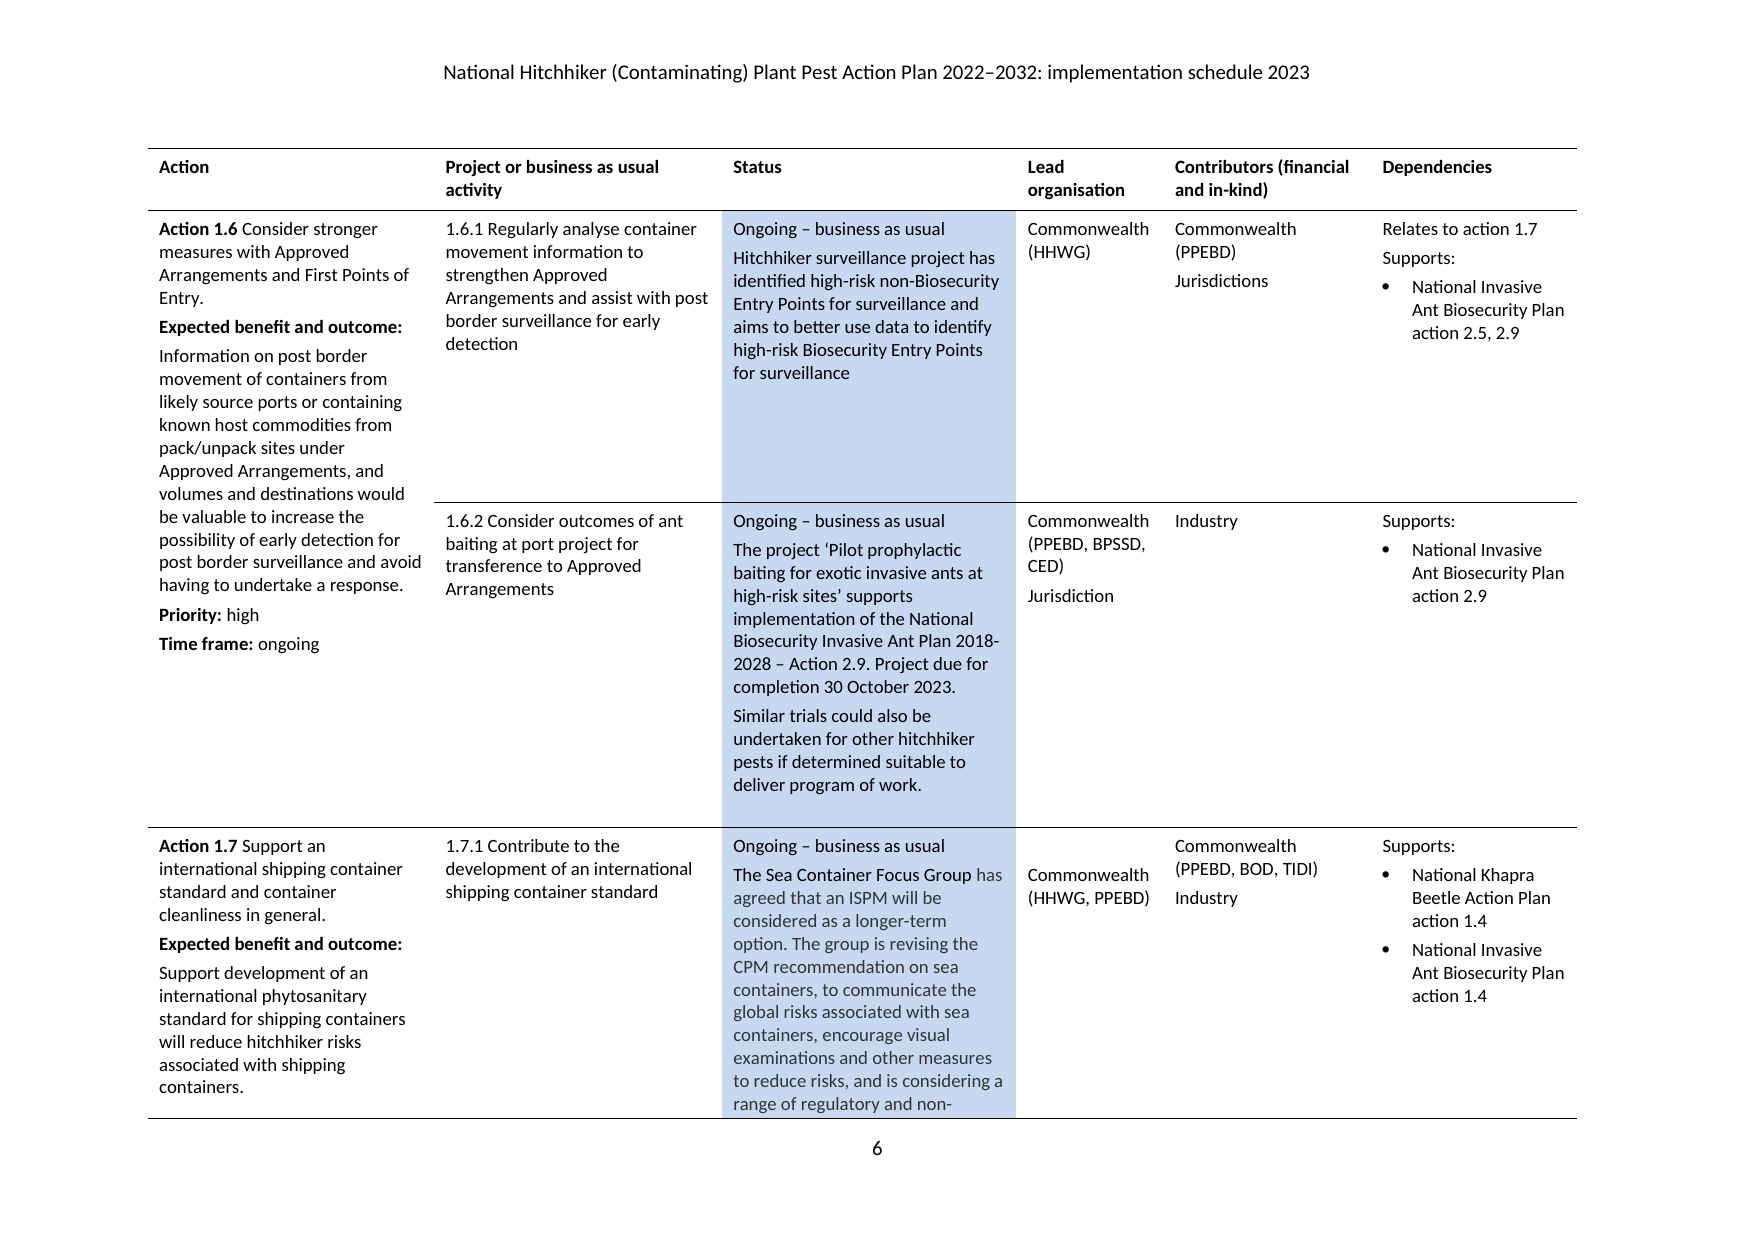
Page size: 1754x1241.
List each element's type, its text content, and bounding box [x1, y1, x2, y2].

table_header Lead organisation [1016, 149, 1163, 210]
table_header Project or business as usual activity [434, 149, 722, 210]
table_cell 1.6.2 Consider outcomes of ant baiting at port project for transference to Approved Arrangements [434, 503, 722, 827]
table_cell Action 1.6 Consider stronger measures with Approved Arrangements and First Points of Entry. Expected benefit and outcome: Information on post border movement of containers from likely source ports or containing known host commodities from pack/unpack sites under Approved Arrangements, and volumes and destinations would be valuable to increase the possibility of early detection for post border surveillance and avoid having to undertake a response. Priority: high Time frame: ongoing [148, 211, 434, 827]
table_header Status [722, 149, 1016, 210]
table_cell 1.6.1 Regularly analyse container movement information to strengthen Approved Arrangements and assist with post border surveillance for early detection [434, 211, 722, 502]
table_cell Commonwealth (HHWG, PPEBD) [1016, 828, 1163, 1118]
table_header Dependencies [1371, 149, 1577, 210]
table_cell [1371, 828, 1577, 1118]
table_cell Ongoing – business as usual Hitchhiker surveillance project has identified high-risk non-Biosecurity Entry Points for surveillance and aims to better use data to identify high-risk Biosecurity Entry Points for surveillance [722, 211, 1016, 502]
table_cell Commonwealth (PPEBD) Jurisdictions [1164, 211, 1371, 502]
table_cell Ongoing – business as usual The project ‘Pilot prophylactic baiting for exotic invasive ants at high-risk sites’ supports implementation of the National Biosecurity Invasive Ant Plan 2018-2028 – Action 2.9. Project due for completion 30 October 2023. Similar trials could also be undertaken for other hitchhiker pests if determined suitable to deliver program of work. [722, 503, 1016, 827]
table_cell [722, 828, 1016, 1118]
table_cell Relates to action 1.7 Supports: National Invasive Ant Biosecurity Plan action 2.5, 2.9 [1371, 211, 1577, 502]
table_cell Commonwealth (PPEBD, BPSSD, CED) Jurisdiction [1016, 503, 1163, 827]
table_cell Industry [1164, 503, 1371, 827]
table_cell Commonwealth (HHWG) [1016, 211, 1163, 502]
table_cell Supports: National Invasive Ant Biosecurity Plan action 2.9 [1371, 503, 1577, 827]
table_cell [148, 828, 434, 1118]
table_header Action [148, 149, 434, 210]
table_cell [1164, 828, 1371, 1118]
table_header Contributors (financial and in-kind) [1164, 149, 1371, 210]
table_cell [434, 828, 722, 1118]
